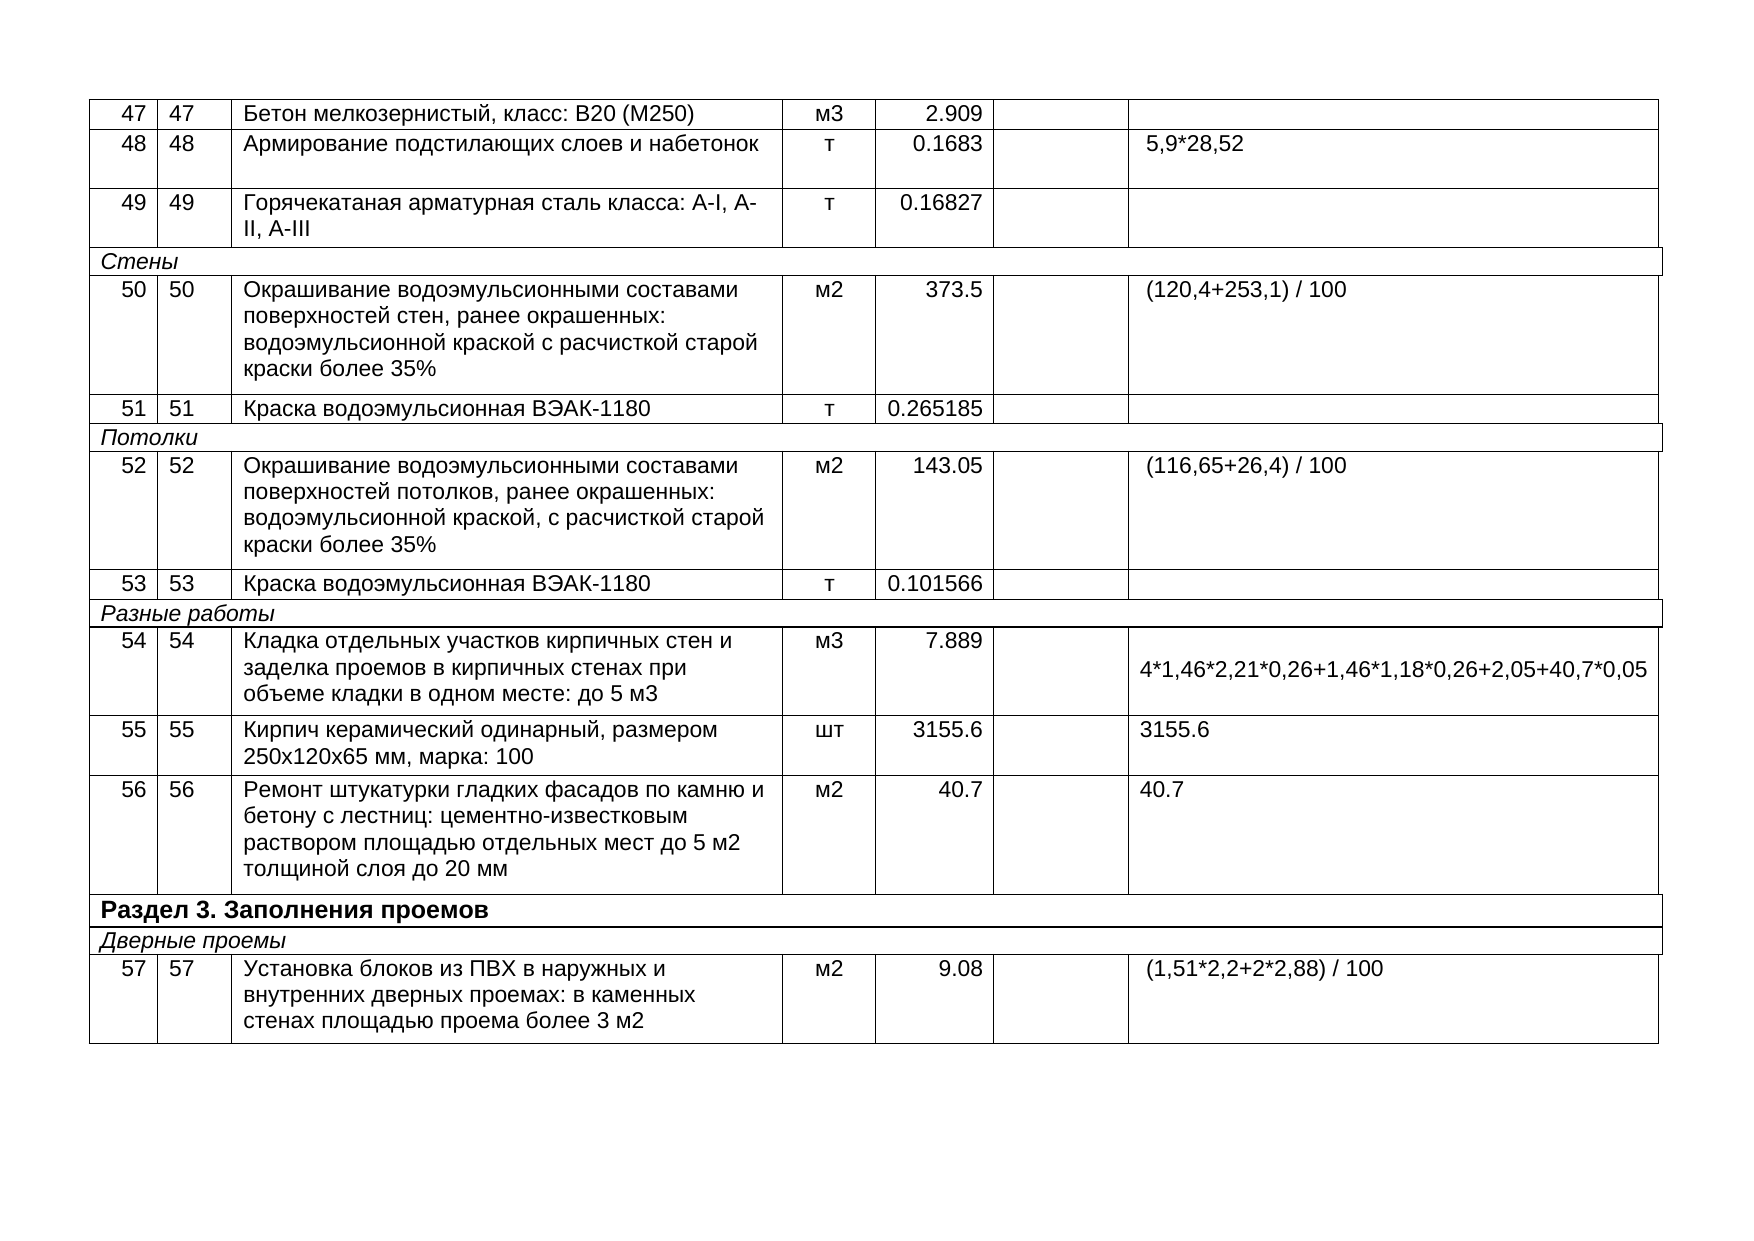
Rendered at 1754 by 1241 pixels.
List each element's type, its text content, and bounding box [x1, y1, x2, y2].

table_cell м2 [783, 452, 875, 569]
table_cell Горячекатаная арматурная сталь класса: А-I, А-II, А-III [232, 189, 782, 247]
table_cell Кирпич керамический одинарный, размером 250х120х65 мм, марка: 100 [232, 716, 782, 775]
table_cell [1129, 395, 1658, 423]
table_cell м2 [783, 955, 875, 1043]
table_cell [994, 130, 1128, 188]
table_cell Кладка отдельных участков кирпичных стен и заделка проемов в кирпичных стенах при объеме кладки в одном месте: до 5 м3 [232, 628, 782, 715]
table_cell м2 [783, 276, 875, 393]
table_cell 56 [90, 776, 157, 893]
table_cell 47 [158, 100, 231, 128]
table_cell 47 [90, 100, 157, 128]
table_cell [994, 100, 1128, 128]
table_cell 57 [90, 955, 157, 1043]
table_cell [994, 776, 1128, 893]
table_cell 49 [158, 189, 231, 247]
table_cell [994, 716, 1128, 775]
table_cell 53 [158, 570, 231, 599]
table_cell Стены [90, 248, 1662, 275]
table_cell 40.7 [876, 776, 993, 893]
table_cell Раздел 3. Заполнения проемов [90, 895, 1662, 926]
table_cell Ремонт штукатурки гладких фасадов по камню и бетону с лестниц: цементно-известковым раствором площадью отдельных мест до 5 м2 толщиной слоя до 20 мм [232, 776, 782, 893]
table_cell [994, 955, 1128, 1043]
table_cell 48 [158, 130, 231, 188]
table_cell 52 [90, 452, 157, 569]
table_cell Краска водоэмульсионная ВЭАК-1180 [232, 570, 782, 599]
table_cell т [783, 189, 875, 247]
table_cell 56 [158, 776, 231, 893]
table_cell Разные работы [90, 600, 1662, 626]
table_cell Дверные проемы [90, 928, 1662, 954]
table_cell 52 [158, 452, 231, 569]
table_cell шт [783, 716, 875, 775]
table_cell 5,9*28,52 [1129, 130, 1658, 188]
table_cell 0.1683 [876, 130, 993, 188]
table_cell 373.5 [876, 276, 993, 393]
table_cell 2.909 [876, 100, 993, 128]
table_cell т [783, 130, 875, 188]
table_cell [1129, 100, 1658, 128]
table_cell м3 [783, 100, 875, 128]
table_cell [994, 276, 1128, 393]
table_cell [1129, 189, 1658, 247]
table_cell 9.08 [876, 955, 993, 1043]
table_cell т [783, 395, 875, 423]
table_cell 50 [158, 276, 231, 393]
table_cell Краска водоэмульсионная ВЭАК-1180 [232, 395, 782, 423]
table_cell Установка блоков из ПВХ в наружных и внутренних дверных проемах: в каменных стенах площадью проема более 3 м2 [232, 955, 782, 1043]
table_cell 143.05 [876, 452, 993, 569]
table_cell 3155.6 [1129, 716, 1658, 775]
table_cell 55 [90, 716, 157, 775]
table_cell [994, 570, 1128, 599]
table_cell 4*1,46*2,21*0,26+1,46*1,18*0,26+2,05+40,7*0,05 [1129, 628, 1658, 715]
table_cell 55 [158, 716, 231, 775]
table_cell т [783, 570, 875, 599]
table_cell (120,4+253,1) / 100 [1129, 276, 1658, 393]
table_cell 50 [90, 276, 157, 393]
table_cell 57 [158, 955, 231, 1043]
table_cell 51 [90, 395, 157, 423]
table_cell [1129, 570, 1658, 599]
table_cell 53 [90, 570, 157, 599]
table_cell (116,65+26,4) / 100 [1129, 452, 1658, 569]
table_cell Окрашивание водоэмульсионными составами поверхностей потолков, ранее окрашенных: водоэмульсионной краской, с расчисткой старой краски более 35% [232, 452, 782, 569]
table_cell [994, 452, 1128, 569]
table_cell 40.7 [1129, 776, 1658, 893]
table_cell 48 [90, 130, 157, 188]
table_cell 7.889 [876, 628, 993, 715]
table_cell 51 [158, 395, 231, 423]
table_cell Бетон мелкозернистый, класс: В20 (М250) [232, 100, 782, 128]
table_cell (1,51*2,2+2*2,88) / 100 [1129, 955, 1658, 1043]
table_cell Армирование подстилающих слоев и набетонок [232, 130, 782, 188]
table_cell 0.16827 [876, 189, 993, 247]
table_cell [994, 628, 1128, 715]
table_cell 0.101566 [876, 570, 993, 599]
table_cell 3155.6 [876, 716, 993, 775]
table_cell 54 [158, 628, 231, 715]
table_cell 54 [90, 628, 157, 715]
table_cell 0.265185 [876, 395, 993, 423]
table_cell м2 [783, 776, 875, 893]
table_cell Окрашивание водоэмульсионными составами поверхностей стен, ранее окрашенных: водоэмульсионной краской с расчисткой старой краски более 35% [232, 276, 782, 393]
table_cell 49 [90, 189, 157, 247]
table_cell м3 [783, 628, 875, 715]
table_cell [994, 189, 1128, 247]
table_cell Потолки [90, 424, 1662, 451]
table_cell [994, 395, 1128, 423]
